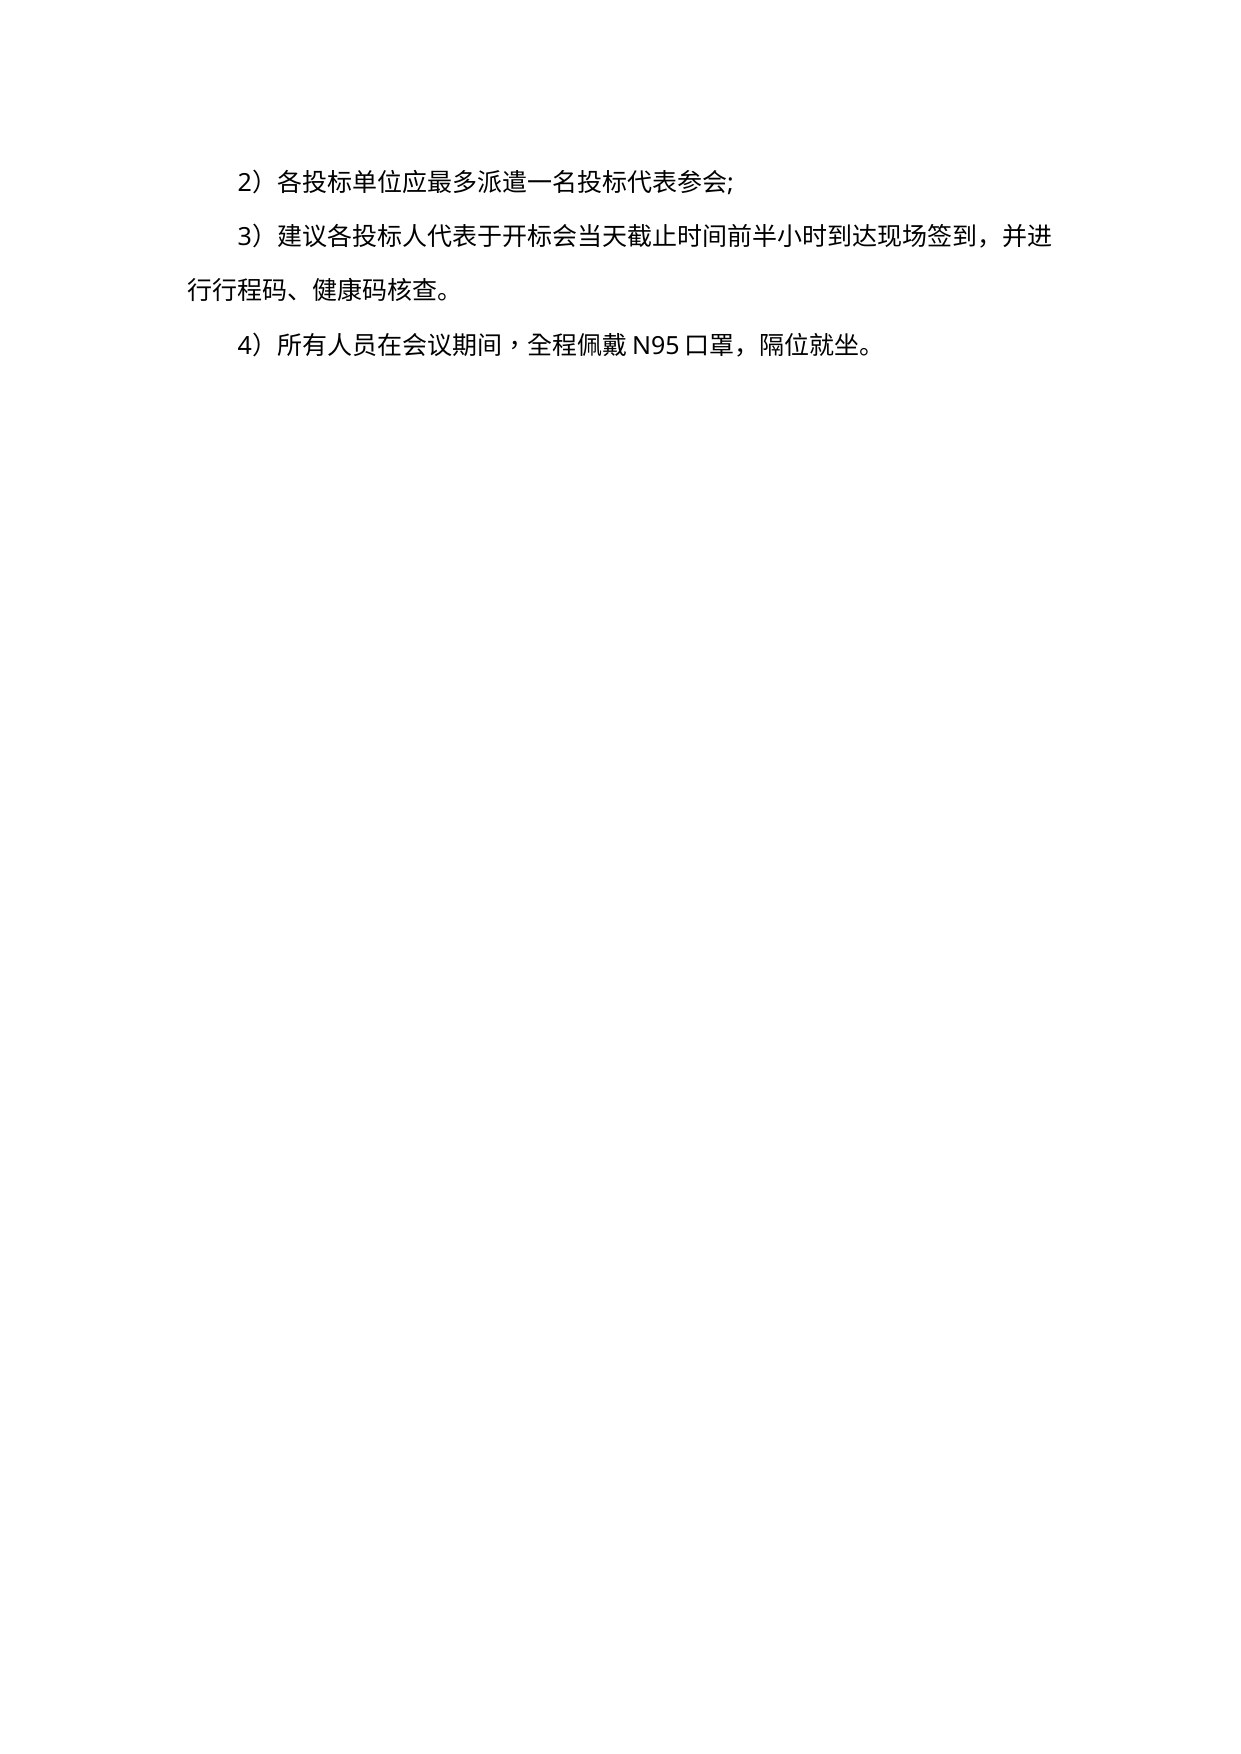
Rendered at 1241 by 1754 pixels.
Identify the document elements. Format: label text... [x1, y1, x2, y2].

list 3）建议各投标人代表于开标会当天截止时间前半小时到达现场签到，并进行行程码、健康码核查。 [187, 216, 1053, 307]
list 4）所有人员在会议期间，全程佩戴N95口罩，隔位就坐。 [187, 325, 1053, 361]
list 2）各投标单位应最多派遣一名投标代表参会; [187, 162, 1053, 198]
